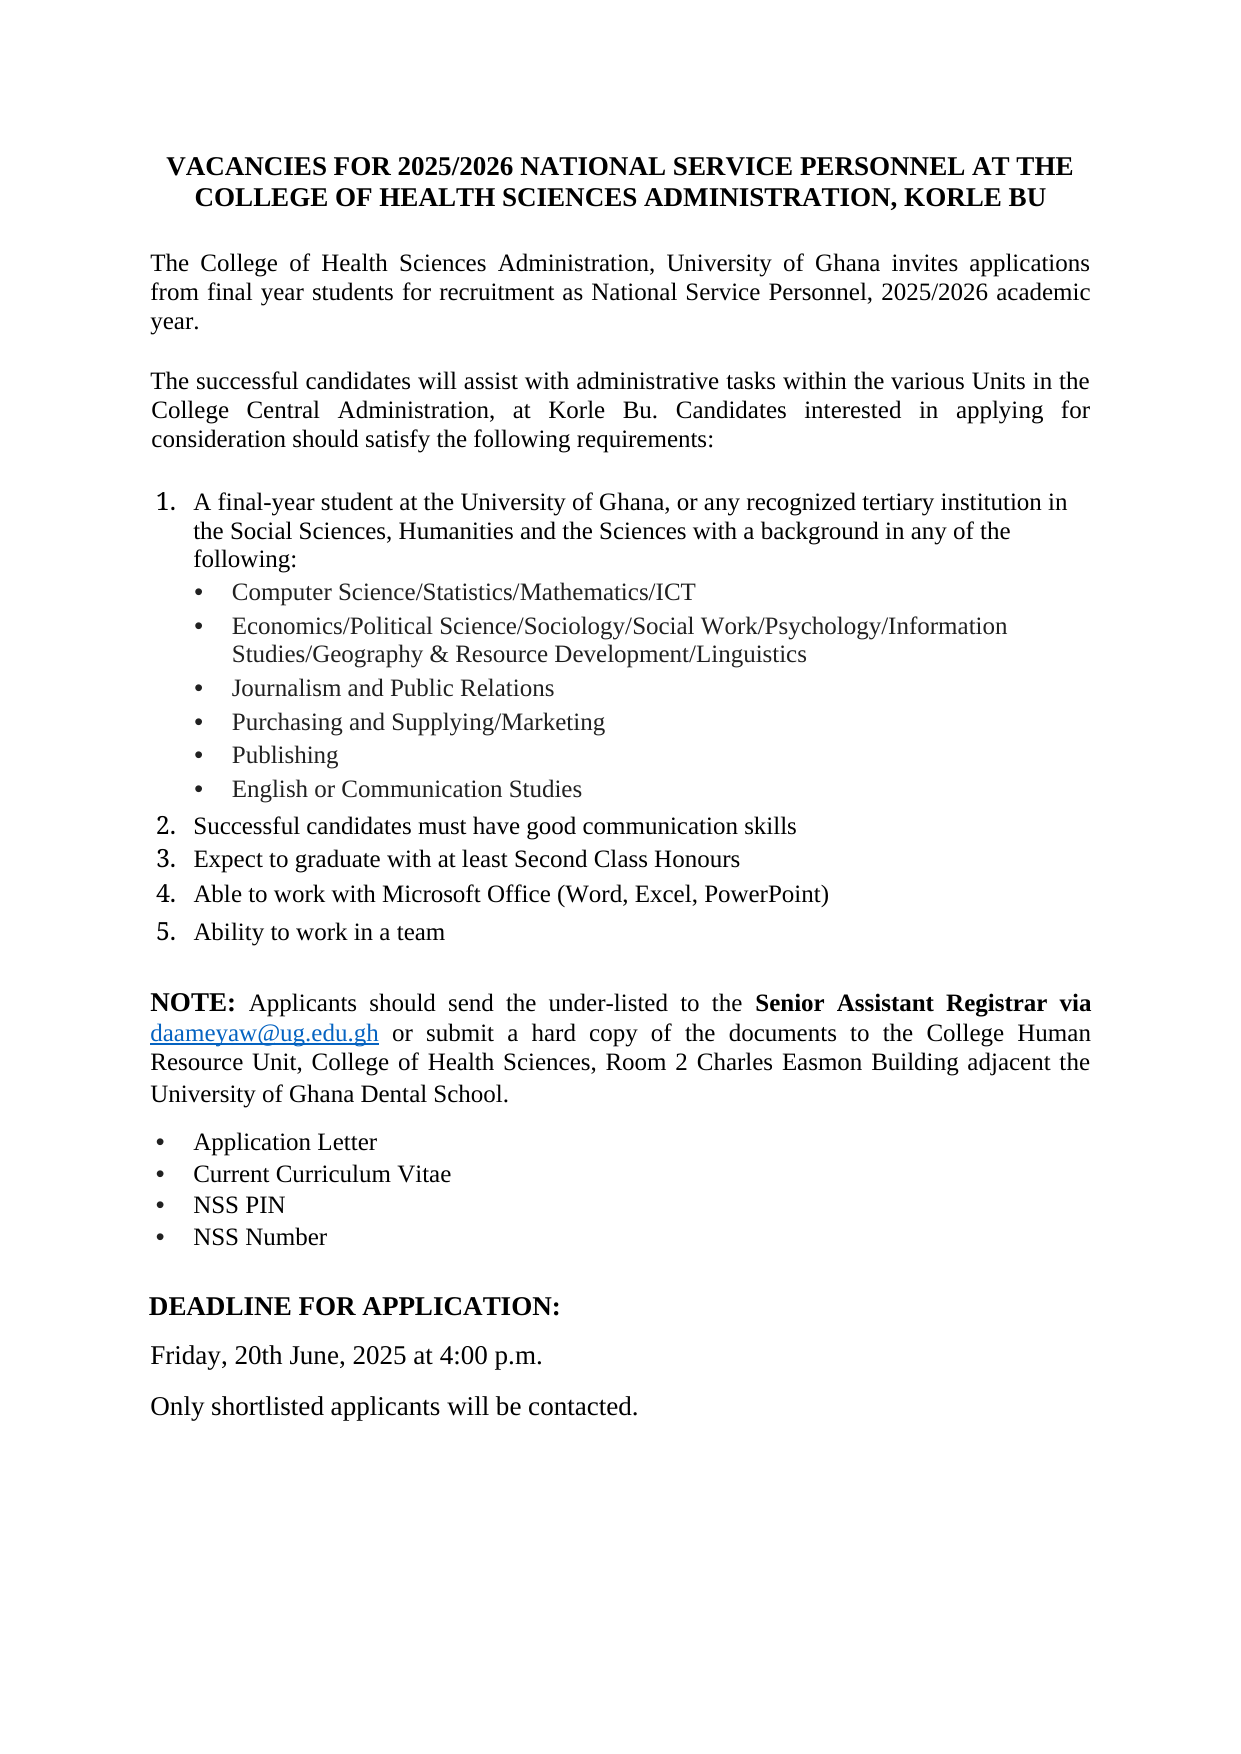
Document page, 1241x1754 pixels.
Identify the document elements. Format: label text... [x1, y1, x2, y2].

text DEADLINE FOR APPLICATION: [149, 1290, 1092, 1321]
text Friday, 20th June, 2025 at 4:00 p.m. [150, 1339, 1092, 1370]
list Ability to work in a team [156, 913, 1092, 947]
list Purchasing and Supplying/Marketing [194, 707, 1092, 736]
list English or Communication Studies [194, 774, 1092, 803]
text VACANCIES FOR 2025/2026 NATIONAL SERVICE PERSONNEL AT THE COLLEGE OF HEALTH SCIENCES ADMINISTRATION, KORLE BU [149, 150, 1092, 212]
list Economics/Political Science/Sociology/Social Work/Psychology/Information Studies/Geography & Resource Development/Linguistics [194, 611, 1092, 668]
text The College of Health Sciences Administration, University of Ghana invites applications from final year students for recruitment as National Service Personnel, 2025/2026 academic year. [150, 248, 1092, 335]
text Only shortlisted applicants will be contacted. [150, 1390, 1092, 1421]
list Able to work with Microsoft Office (Word, Excel, PowerPoint) [156, 875, 1092, 909]
list NSS PIN [156, 1192, 1092, 1219]
list NSS Number [156, 1223, 1092, 1251]
list Journalism and Public Relations [194, 673, 1092, 702]
list Publishing [194, 740, 1092, 769]
list Computer Science/Statistics/Mathematics/ICT [194, 577, 1092, 606]
list Application Letter [156, 1128, 1092, 1156]
list A final-year student at the University of Ghana, or any recognized tertiary institution in the Social Sciences, Humanities and the Sciences with a background in any of the following: [156, 484, 1092, 573]
list Current Curriculum Vitae [156, 1160, 1092, 1188]
list Successful candidates must have good communication skills [156, 808, 1092, 841]
text The successful candidates will assist with administrative tasks within the various Units in the College Central Administration, at Korle Bu. Candidates interested in applying for consideration should satisfy the following requirements: [150, 366, 1092, 453]
text NOTE: Applicants should send the under-listed to the Senior Assistant Registrar via daameyaw@ug.edu.gh or submit a hard copy of the documents to the College Human Resource Unit, College of Health Sciences, Room 2 Charles Easmon Building adjacent the University of Ghana Dental School. [150, 987, 1092, 1108]
list Expect to graduate with at least Second Class Honours [156, 841, 1092, 875]
